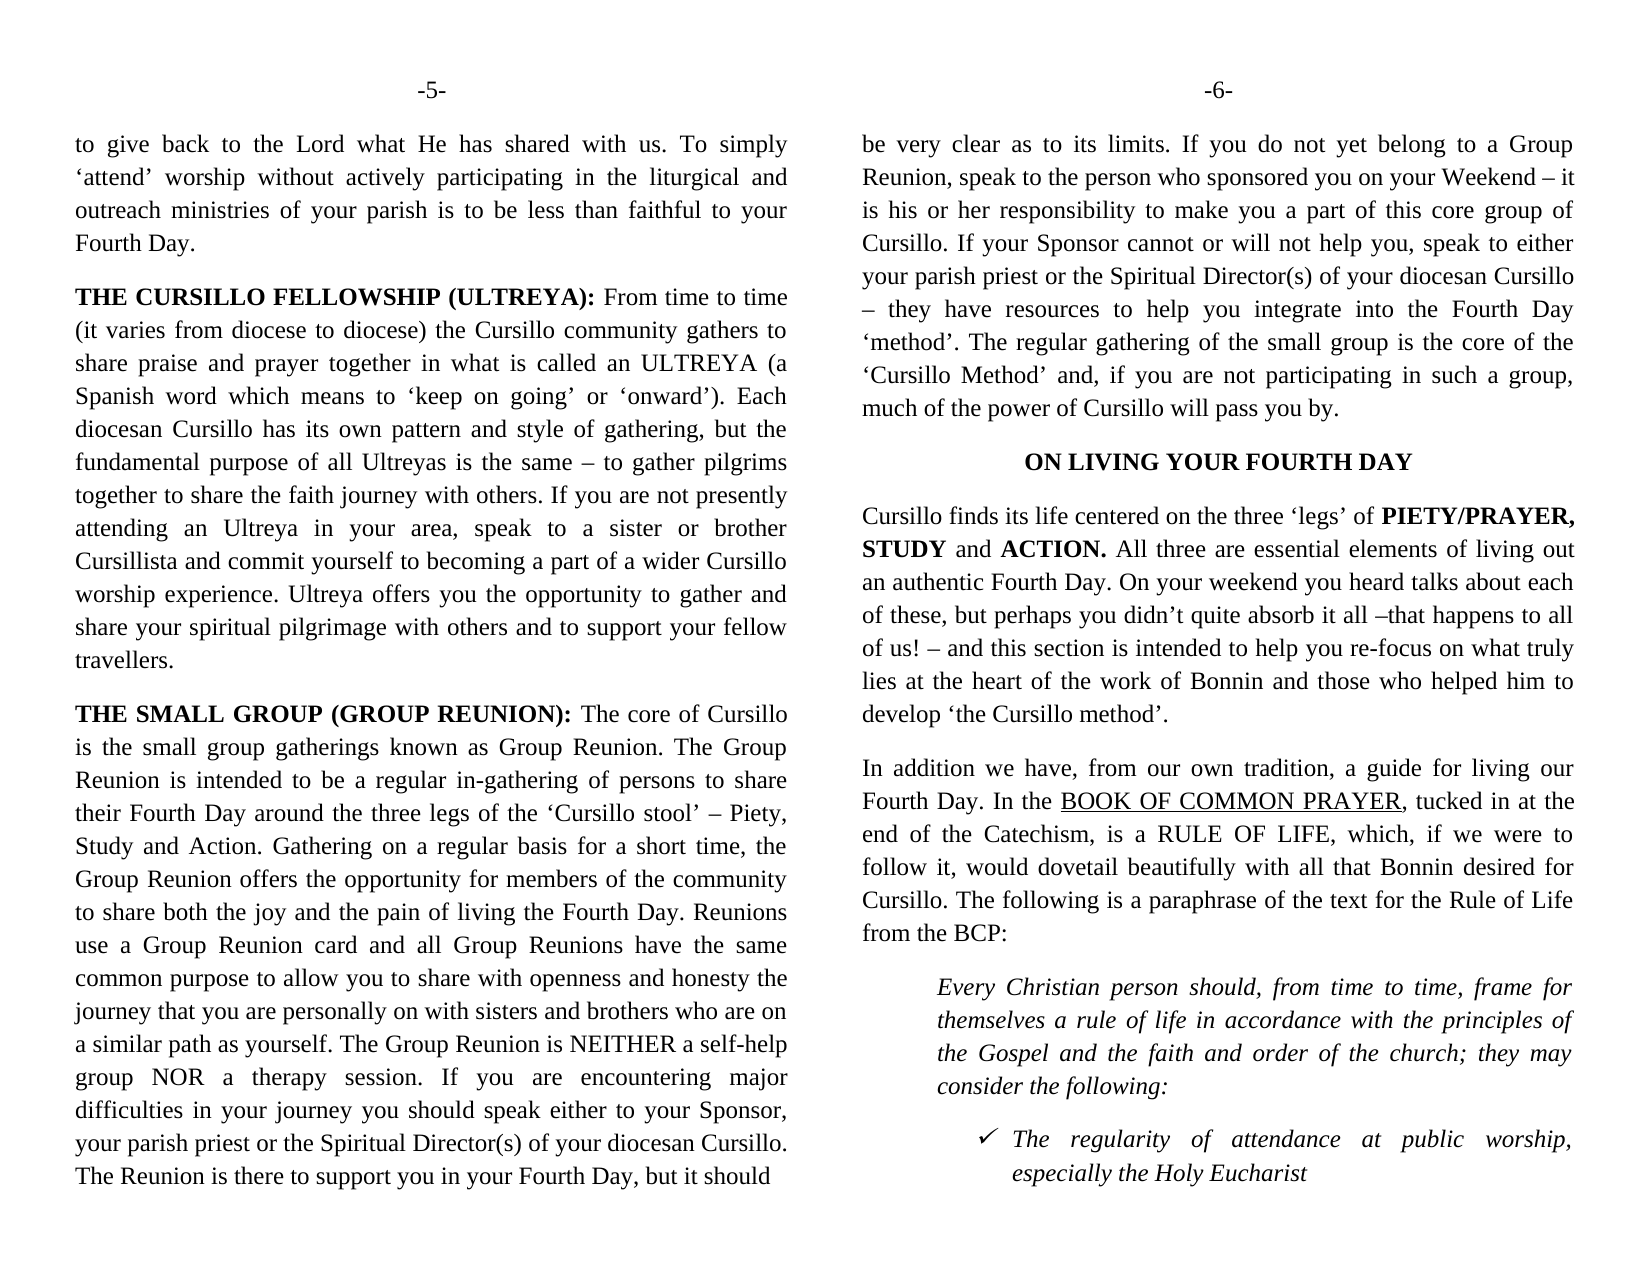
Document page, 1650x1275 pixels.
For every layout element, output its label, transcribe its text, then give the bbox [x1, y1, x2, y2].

text ON LIVING YOUR FOURTH DAY [862, 447, 1575, 476]
text Every Christian person should, from time to time, frame for themselves a rule of life in accordance with the principles of the Gospel and the faith and order of the church; they may consider the following: [937, 972, 1575, 1099]
text In addition we have, from our own tradition, a guide for living our Fourth Day. In the BOOK OF COMMON PRAYER, tucked in at the end of the Catechism, is a RULE OF LIFE, which, if we were to follow it, would dovetail beautifully with all that Bonnin desired for Cursillo. The following is a paraphrase of the text for the Rule of Life from the BCP: [862, 753, 1575, 947]
text -6- [862, 75, 1575, 104]
text Cursillo finds its life centered on the three ‘legs’ of PIETY/PRAYER, STUDY and ACTION. All three are essential elements of living out an authentic Fourth Day. On your weekend you heard talks about each of these, but perhaps you didn’t quite absorb it all –that happens to all of us! – and this section is intended to help you re-focus on what truly lies at the heart of the work of Bonnin and those who helped him to develop ‘the Cursillo method’. [862, 501, 1575, 728]
text -5- [75, 75, 788, 104]
text be very clear as to its limits. If you do not yet belong to a Group Reunion, speak to the person who sponsored you on your Weekend – it is his or her responsibility to make you a part of this core group of Cursillo. If your Sponsor cannot or will not help you, speak to either your parish priest or the Spiritual Director(s) of your diocesan Cursillo – they have resources to help you integrate into the Fourth Day ‘method’. The regular gathering of the small group is the core of the ‘Cursillo Method’ and, if you are not participating in such a group, much of the power of Cursillo will pass you by. [862, 129, 1575, 422]
text to give back to the Lord what He has shared with us. To simply ‘attend’ worship without actively participating in the liturgical and outreach ministries of your parish is to be less than faithful to your Fourth Day. [75, 129, 788, 257]
list The regularity of attendance at public worship, especially the Holy Eucharist [974, 1124, 1575, 1186]
text THE CURSILLO FELLOWSHIP (ULTREYA): From time to time (it varies from diocese to diocese) the Cursillo community gathers to share praise and prayer together in what is called an ULTREYA (a Spanish word which means to ‘keep on going’ or ‘onward’). Each diocesan Cursillo has its own pattern and style of gathering, but the fundamental purpose of all Ultreyas is the same – to gather pilgrims together to share the faith journey with others. If you are not presently attending an Ultreya in your area, speak to a sister or brother Cursillista and commit yourself to becoming a part of a wider Cursillo worship experience. Ultreya offers you the opportunity to gather and share your spiritual pilgrimage with others and to support your fellow travellers. [75, 282, 788, 674]
text THE SMALL GROUP (GROUP REUNION): The core of Cursillo is the small group gatherings known as Group Reunion. The Group Reunion is intended to be a regular in-gathering of persons to share their Fourth Day around the three legs of the ‘Cursillo stool’ – Piety, Study and Action. Gathering on a regular basis for a short time, the Group Reunion offers the opportunity for members of the community to share both the joy and the pain of living the Fourth Day. Reunions use a Group Reunion card and all Group Reunions have the same common purpose to allow you to share with openness and honesty the journey that you are personally on with sisters and brothers who are on a similar path as yourself. The Group Reunion is NEITHER a self-help group NOR a therapy session. If you are encountering major difficulties in your journey you should speak either to your Sponsor, your parish priest or the Spiritual Director(s) of your diocesan Cursillo. The Reunion is there to support you in your Fourth Day, but it should [75, 699, 788, 1190]
